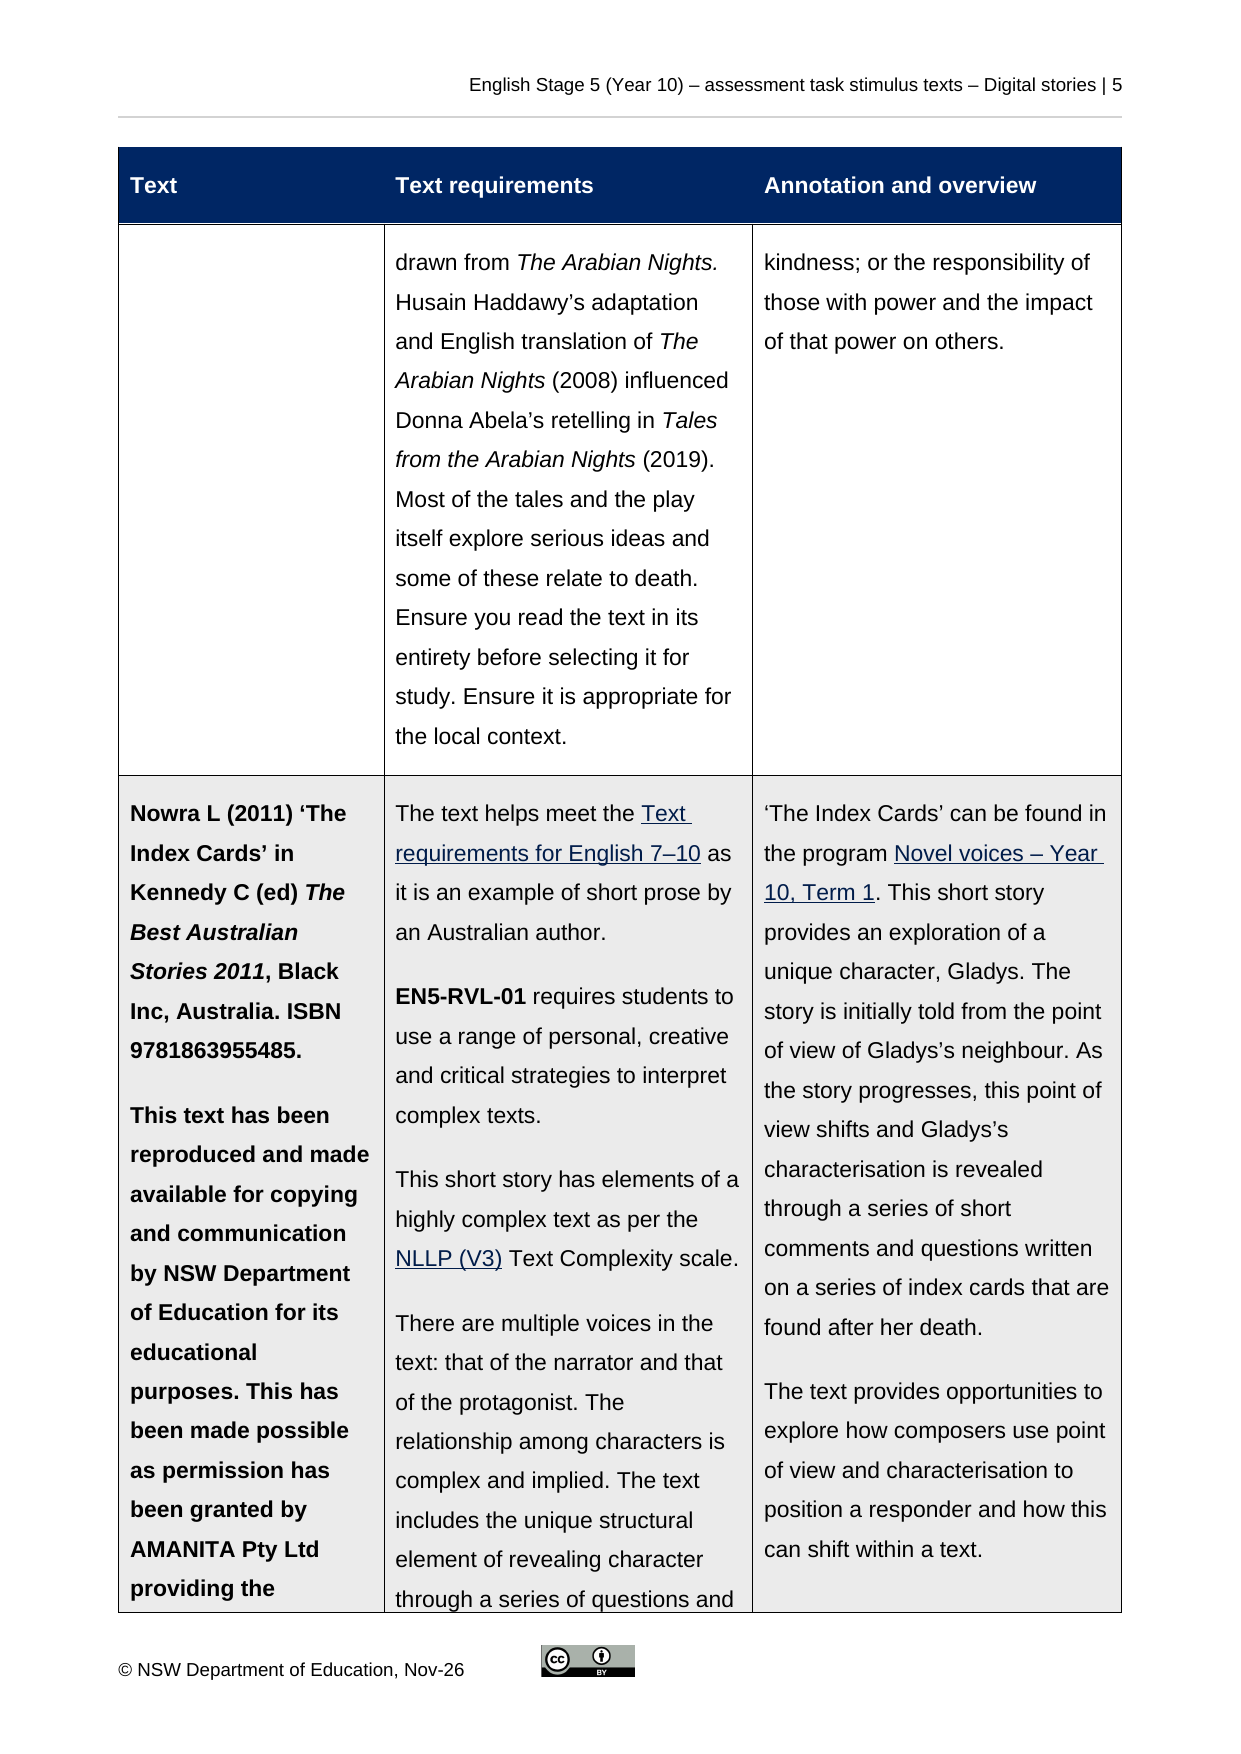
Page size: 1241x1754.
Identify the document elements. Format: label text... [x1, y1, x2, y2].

table_header Text requirements [384, 147, 753, 223]
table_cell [119, 776, 384, 1612]
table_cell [119, 225, 384, 775]
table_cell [753, 225, 1121, 775]
table_header Annotation and overview [753, 147, 1121, 223]
picture [541, 1645, 635, 1677]
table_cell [385, 225, 752, 775]
table_header Text [119, 147, 384, 223]
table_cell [385, 776, 752, 1612]
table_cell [753, 776, 1121, 1612]
